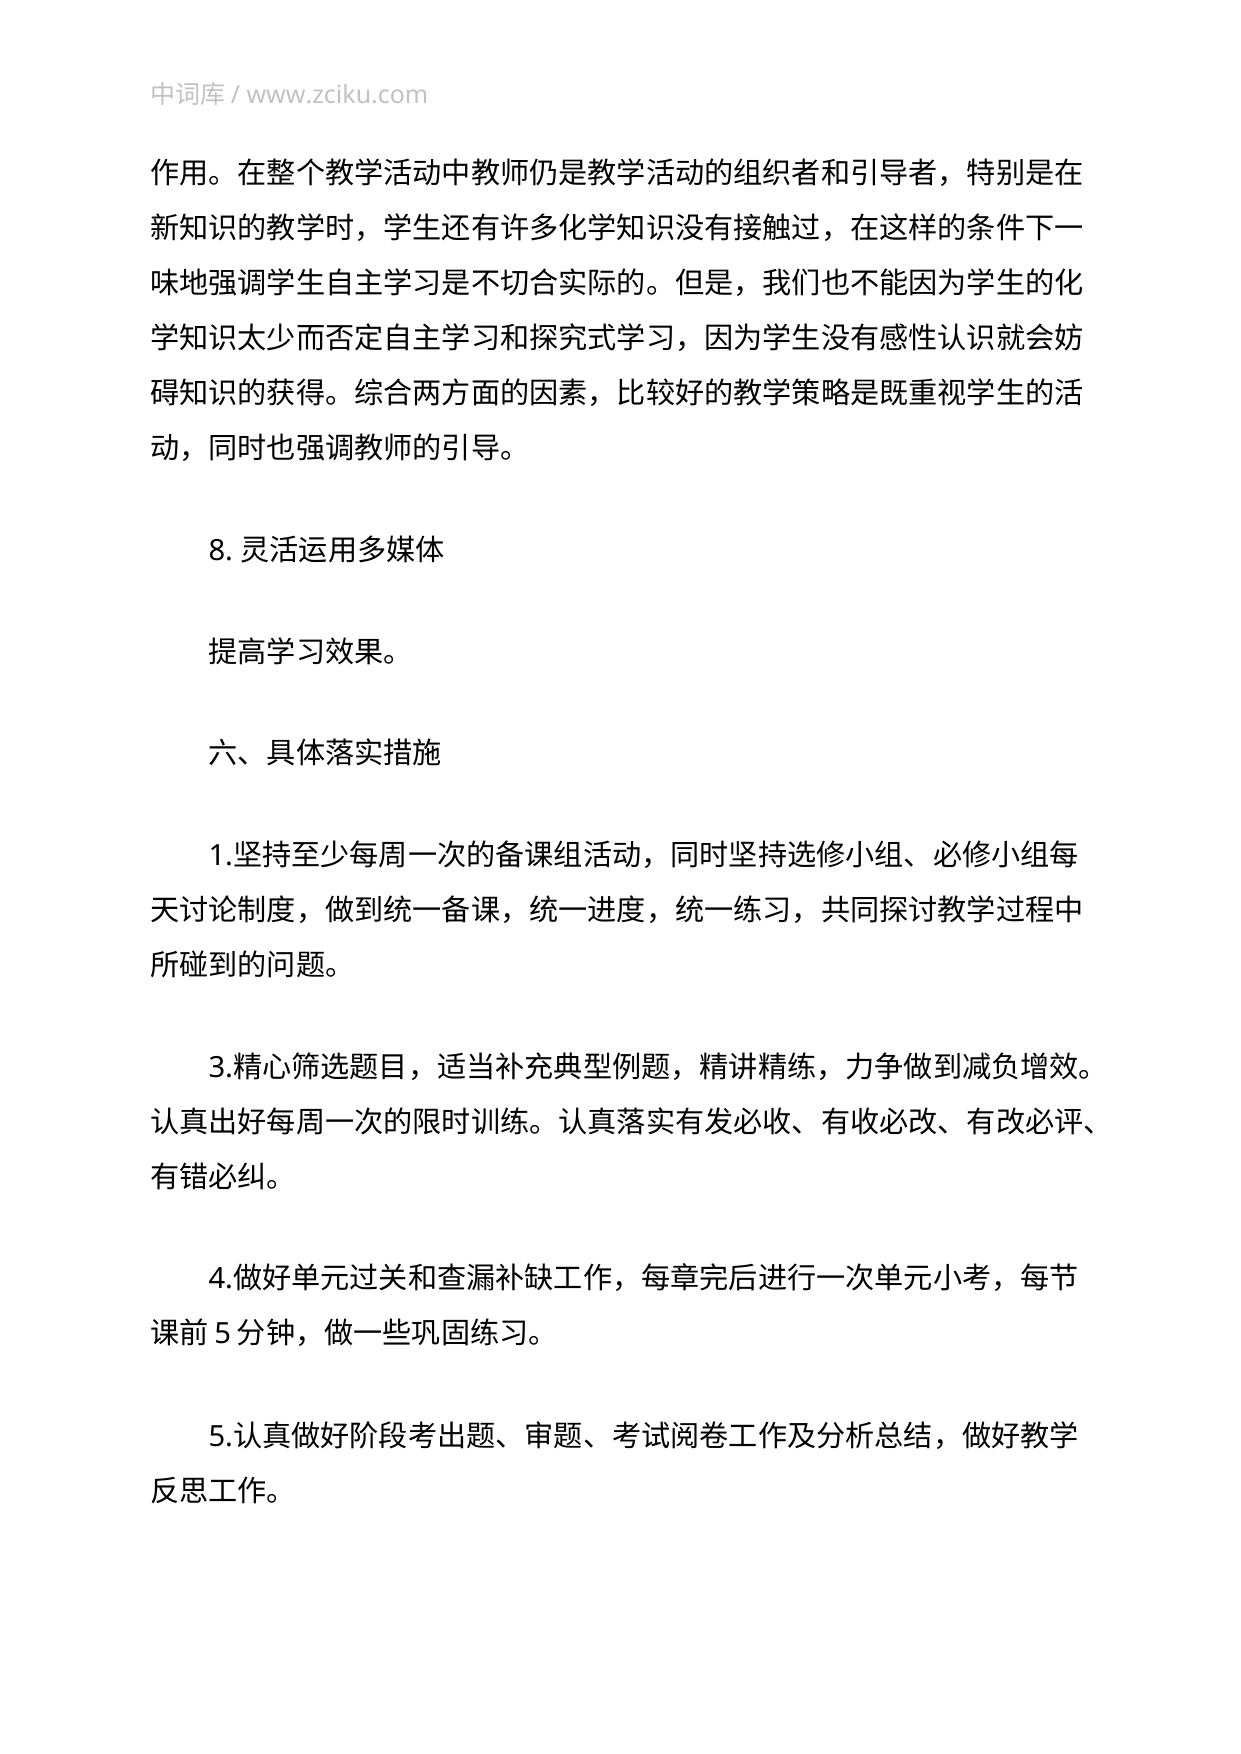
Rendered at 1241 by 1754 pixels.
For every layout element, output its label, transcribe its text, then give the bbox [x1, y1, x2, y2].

text 5.认真做好阶段考出题、审题、考试阅卷工作及分析总结，做好教学反思工作。 [150, 1412, 1090, 1509]
text 4.做好单元过关和查漏补缺工作，每章完后进行一次单元小考，每节课前5分钟，做一些巩固练习。 [150, 1255, 1090, 1352]
text 8. 灵活运用多媒体 [150, 526, 1090, 569]
text 3.精心筛选题目，适当补充典型例题，精讲精练，力争做到减负增效。认真出好每周一次的限时训练。认真落实有发必收、有收必改、有改必评、有错必纠。 [150, 1043, 1090, 1196]
text 1.坚持至少每周一次的备课组活动，同时坚持选修小组、必修小组每天讨论制度，做到统一备课，统一进度，统一练习，共同探讨教学过程中所碰到的问题。 [150, 832, 1090, 984]
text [150, 150, 1090, 467]
text 六、具体落实措施 [150, 730, 1090, 772]
text 提高学习效果。 [150, 628, 1090, 671]
